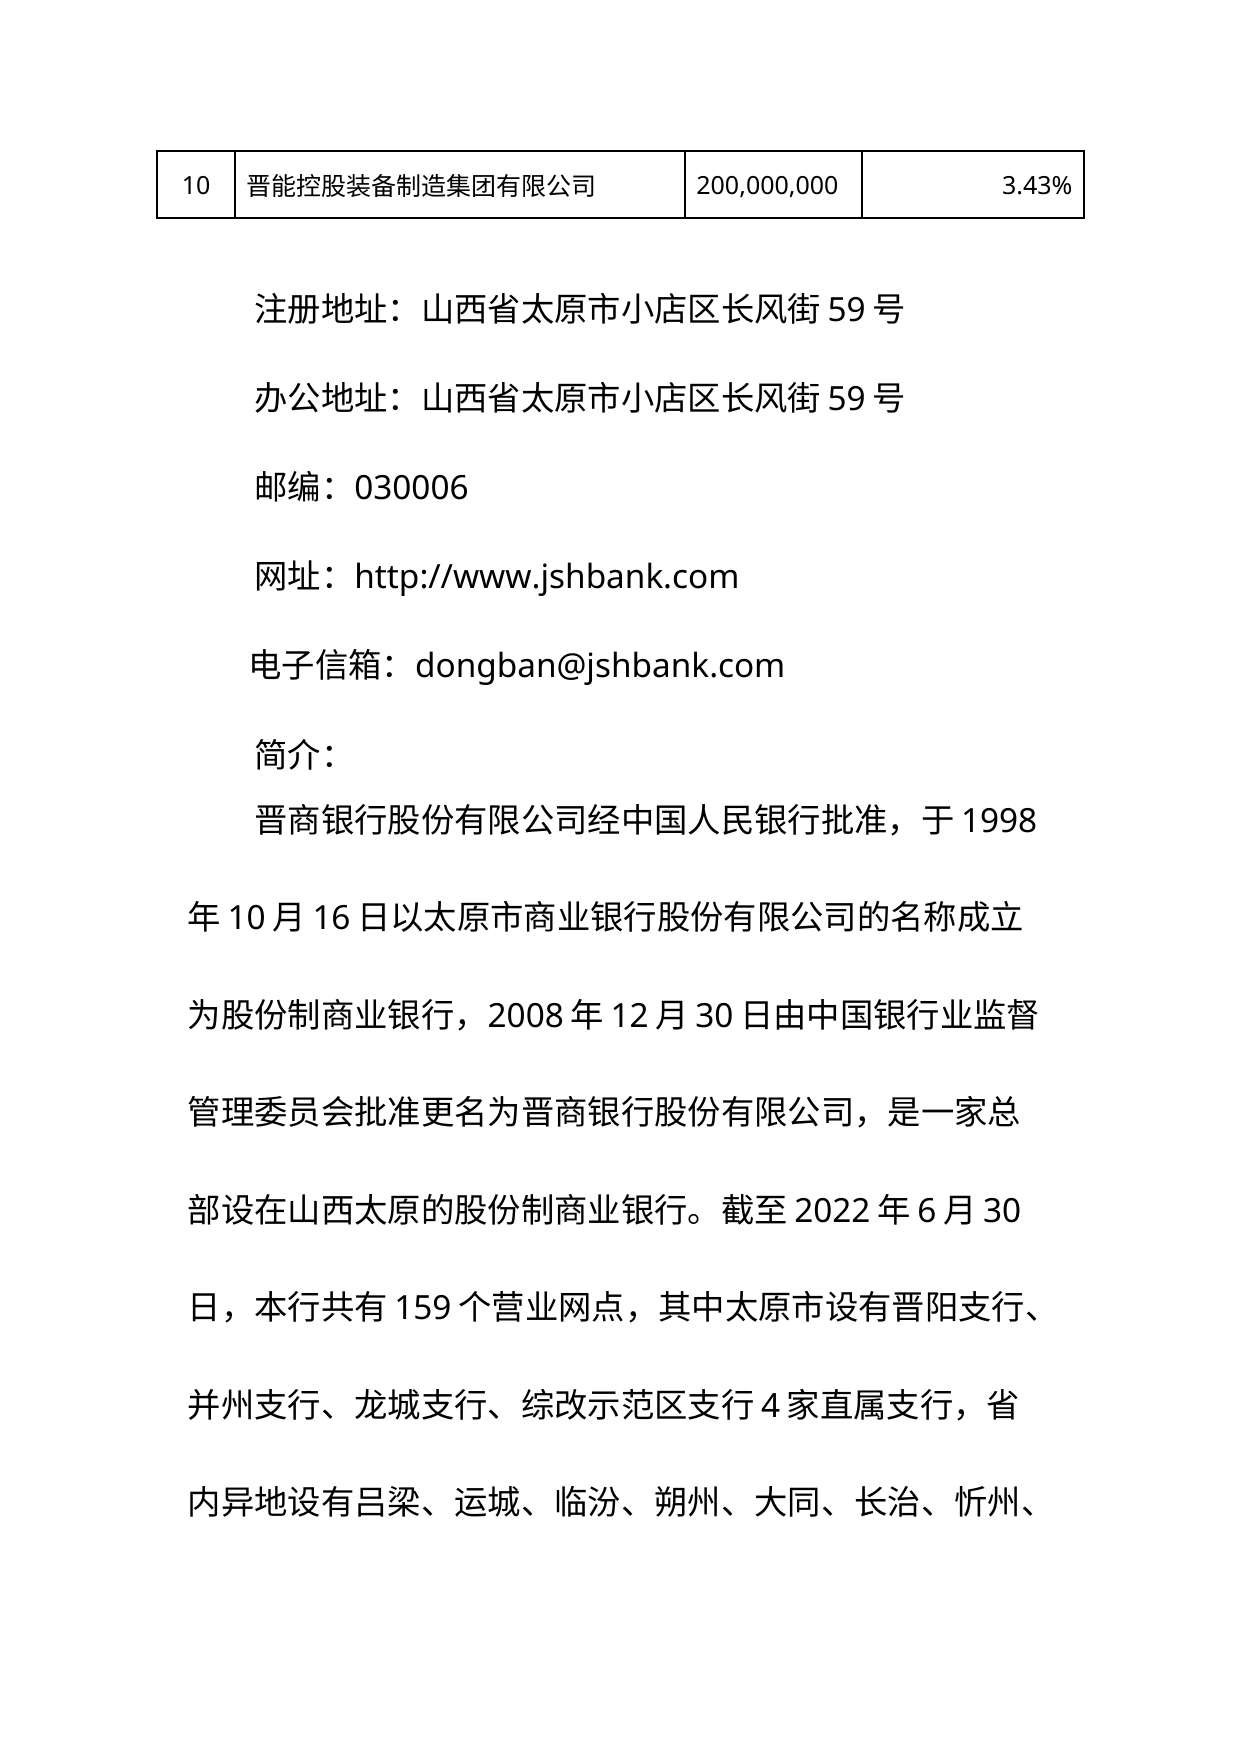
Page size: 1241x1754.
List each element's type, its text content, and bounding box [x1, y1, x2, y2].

table_cell 200,000,000 [686, 152, 861, 217]
table_cell 晋能控股装备制造集团有限公司 [236, 152, 684, 217]
text 电子信箱：dongban@jshbank.com [187, 631, 1053, 696]
text 邮编：030006 [187, 453, 1053, 518]
text 简介： [187, 720, 1053, 785]
table_cell 3.43% [863, 152, 1083, 217]
text 注册地址：山西省太原市小店区长风街59号 [187, 274, 1053, 339]
text 办公地址：山西省太原市小店区长风街59号 [187, 363, 1053, 428]
text 网址：http://www.jshbank.com [187, 542, 1053, 607]
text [187, 785, 1053, 1533]
table_cell 10 [158, 152, 234, 217]
